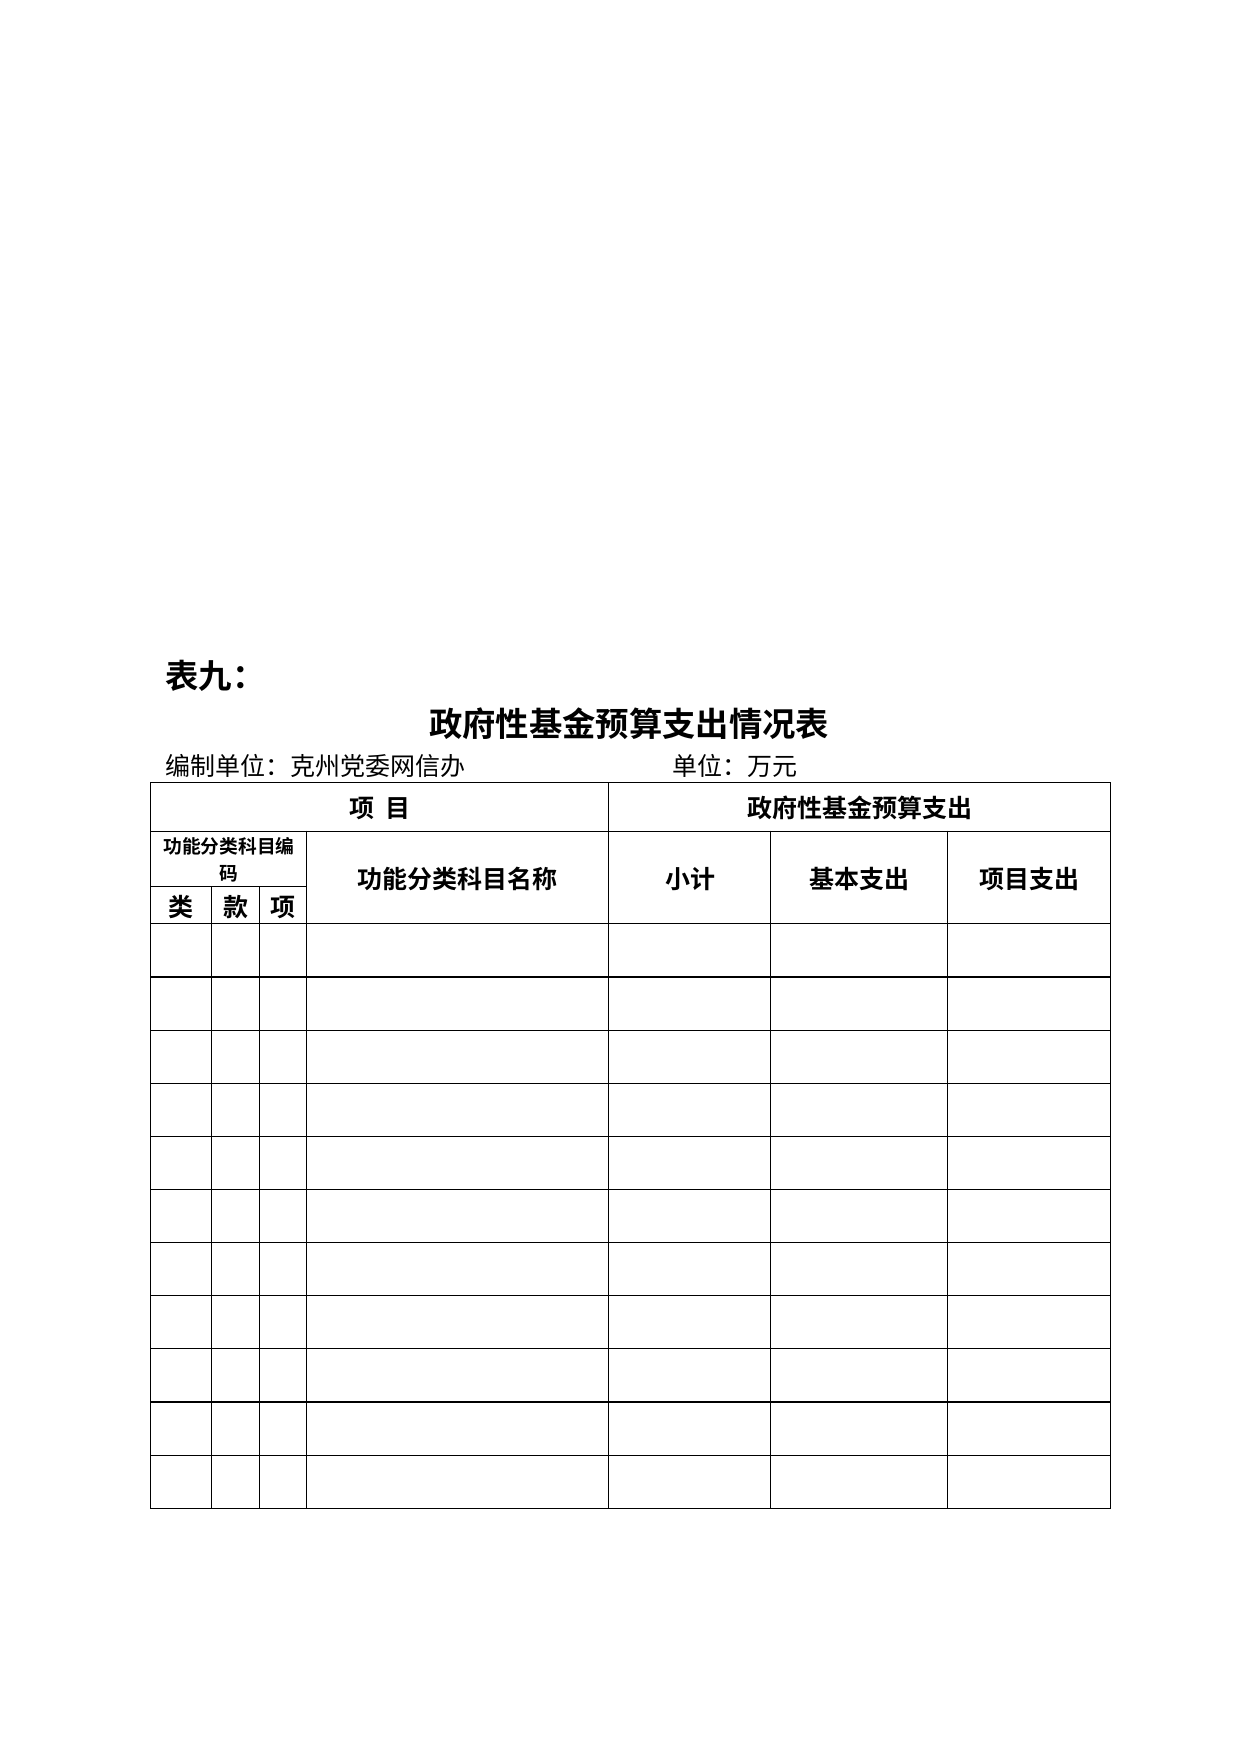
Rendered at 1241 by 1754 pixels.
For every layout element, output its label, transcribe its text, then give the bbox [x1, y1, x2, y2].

table_cell [771, 1190, 947, 1242]
table_cell [609, 1190, 770, 1242]
table_cell [151, 1243, 211, 1295]
table_cell [260, 1403, 306, 1454]
table_cell [212, 1084, 259, 1136]
table_cell [151, 1190, 211, 1242]
table_cell [260, 1137, 306, 1189]
table_cell [260, 1243, 306, 1295]
table_cell [151, 1084, 211, 1136]
table_cell [948, 1296, 1110, 1348]
text 编制单位：克州党委网信办 单位：万元 [165, 746, 1092, 782]
table_cell [307, 1349, 608, 1401]
table_cell [948, 1456, 1110, 1508]
table_cell [151, 1296, 211, 1348]
table_cell 基本支出 [771, 832, 947, 923]
table_cell [307, 1456, 608, 1508]
table_cell [212, 1137, 259, 1189]
table_cell [260, 1031, 306, 1083]
table_cell [771, 1137, 947, 1189]
table_cell 款 [212, 887, 259, 923]
table_cell [151, 1137, 211, 1189]
table_cell [609, 978, 770, 1029]
table_cell [151, 924, 211, 976]
text 政府性基金预算支出情况表 [165, 698, 1092, 746]
table_cell [151, 1403, 211, 1454]
text 表九： [165, 649, 1092, 698]
table_cell [307, 1403, 608, 1454]
table_cell [212, 978, 259, 1029]
table_cell [307, 924, 608, 976]
table_cell [948, 978, 1110, 1029]
table_cell [260, 1084, 306, 1136]
table_header 政府性基金预算支出 [609, 783, 1110, 831]
table_cell 项目支出 [948, 832, 1110, 923]
table_cell [212, 1349, 259, 1401]
table_cell 小计 [609, 832, 770, 923]
table_cell [307, 1243, 608, 1295]
table_cell [151, 1456, 211, 1508]
table_cell [771, 924, 947, 976]
table_cell [151, 1349, 211, 1401]
table_cell [771, 1403, 947, 1454]
table_cell [212, 1031, 259, 1083]
table_cell [307, 1031, 608, 1083]
table_cell [609, 1349, 770, 1401]
table_cell [212, 1190, 259, 1242]
table_cell [609, 1296, 770, 1348]
table_cell [948, 1084, 1110, 1136]
table_cell [260, 1296, 306, 1348]
table_cell [771, 1031, 947, 1083]
table_cell 功能分类科目名称 [307, 832, 608, 923]
table_cell 类 [151, 887, 211, 923]
table_cell [260, 1456, 306, 1508]
table_cell [212, 1403, 259, 1454]
table_cell [260, 1349, 306, 1401]
table_cell 功能分类科目编码 [151, 832, 306, 886]
table_cell [212, 1456, 259, 1508]
table_cell [771, 1084, 947, 1136]
table_cell [948, 924, 1110, 976]
table_cell [771, 1456, 947, 1508]
table_cell [307, 1084, 608, 1136]
table_cell [212, 924, 259, 976]
table_cell [948, 1137, 1110, 1189]
table_cell [771, 978, 947, 1029]
table_cell [307, 1296, 608, 1348]
table_cell [260, 978, 306, 1029]
table_cell [307, 978, 608, 1029]
table_cell [609, 1456, 770, 1508]
table_cell [771, 1296, 947, 1348]
table_cell [609, 924, 770, 976]
table_cell [948, 1031, 1110, 1083]
table_cell [151, 1031, 211, 1083]
table_cell [151, 978, 211, 1029]
table_cell [609, 1403, 770, 1454]
table_cell [609, 1137, 770, 1189]
table_header 项 目 [151, 783, 608, 831]
table_cell [307, 1137, 608, 1189]
table_cell [948, 1403, 1110, 1454]
table_cell [609, 1084, 770, 1136]
table_cell [212, 1243, 259, 1295]
table_cell [260, 924, 306, 976]
table_cell [609, 1243, 770, 1295]
table_cell [948, 1190, 1110, 1242]
table_cell 项 [260, 887, 306, 923]
table_cell [948, 1243, 1110, 1295]
table_cell [609, 1031, 770, 1083]
table_cell [260, 1190, 306, 1242]
table_cell [948, 1349, 1110, 1401]
table_cell [771, 1243, 947, 1295]
table_cell [212, 1296, 259, 1348]
table_cell [307, 1190, 608, 1242]
table_cell [771, 1349, 947, 1401]
